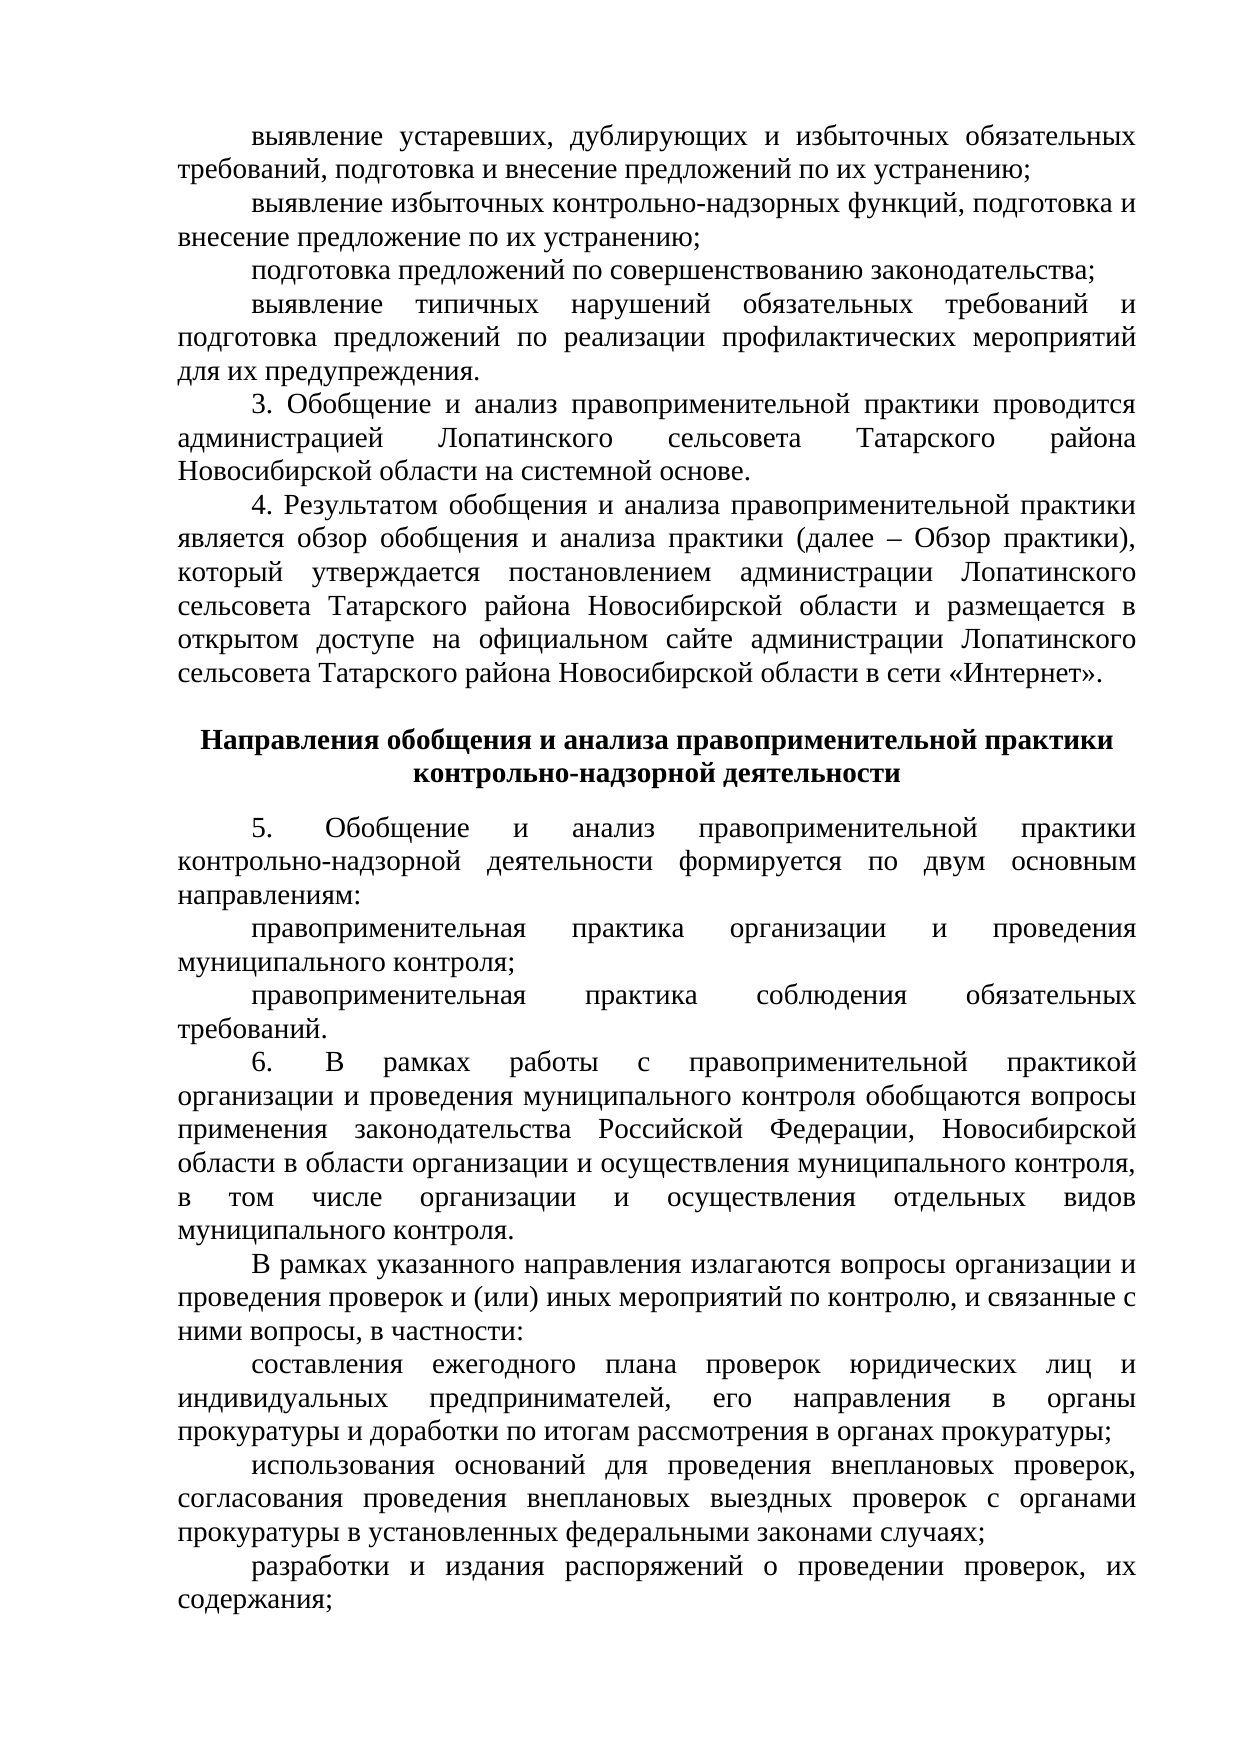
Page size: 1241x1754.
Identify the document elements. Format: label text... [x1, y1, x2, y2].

text подготовка предложений по совершенствованию законодательства; [177, 252, 1137, 286]
text правоприменительная практика соблюдения обязательных требований. [177, 977, 1137, 1044]
text Направления обобщения и анализа правоприменительной практики контрольно-надзорной деятельности [177, 722, 1137, 789]
text использования оснований для проведения внеплановых проверок, согласования проведения внеплановых выездных проверок с органами прокуратуры в установленных федеральными законами случаях; [177, 1447, 1137, 1548]
text выявление типичных нарушений обязательных требований и подготовка предложений по реализации профилактических мероприятий для их предупреждения. [177, 286, 1137, 386]
text выявление избыточных контрольно-надзорных функций, подготовка и внесение предложение по их устранению; [177, 185, 1137, 252]
text выявление устаревших, дублирующих и избыточных обязательных требований, подготовка и внесение предложений по их устранению; [177, 118, 1137, 185]
text 4. Результатом обобщения и анализа правоприменительной практики является обзор обобщения и анализа практики (далее – Обзор практики), который утверждается постановлением администрации Лопатинского сельсовета Татарского района Новосибирской области и размещается в открытом доступе на официальном сайте администрации Лопатинского сельсовета Татарского района Новосибирской области в сети «Интернет». [177, 487, 1137, 688]
text составления ежегодного плана проверок юридических лиц и индивидуальных предпринимателей, его направления в органы прокуратуры и доработки по итогам рассмотрения в органах прокуратуры; [177, 1346, 1137, 1447]
list В рамках работы с правоприменительной практикой организации и проведения муниципального контроля обобщаются вопросы применения законодательства Российской Федерации, Новосибирской области в области организации и осуществления муниципального контроля, в том числе организации и осуществления отдельных видов муниципального контроля. [177, 1044, 1137, 1246]
text разработки и издания распоряжений о проведении проверок, их содержания; [177, 1548, 1137, 1615]
text правоприменительная практика организации и проведения муниципального контроля; [177, 910, 1137, 977]
text 3. Обобщение и анализ правоприменительной практики проводится администрацией Лопатинского сельсовета Татарского района Новосибирской области на системной основе. [177, 386, 1137, 487]
list Обобщение и анализ правоприменительной практики контрольно-надзорной деятельности формируется по двум основным направлениям: [177, 810, 1137, 910]
text В рамках указанного направления излагаются вопросы организации и проведения проверок и (или) иных мероприятий по контролю, и связанные с ними вопросы, в частности: [177, 1246, 1137, 1346]
